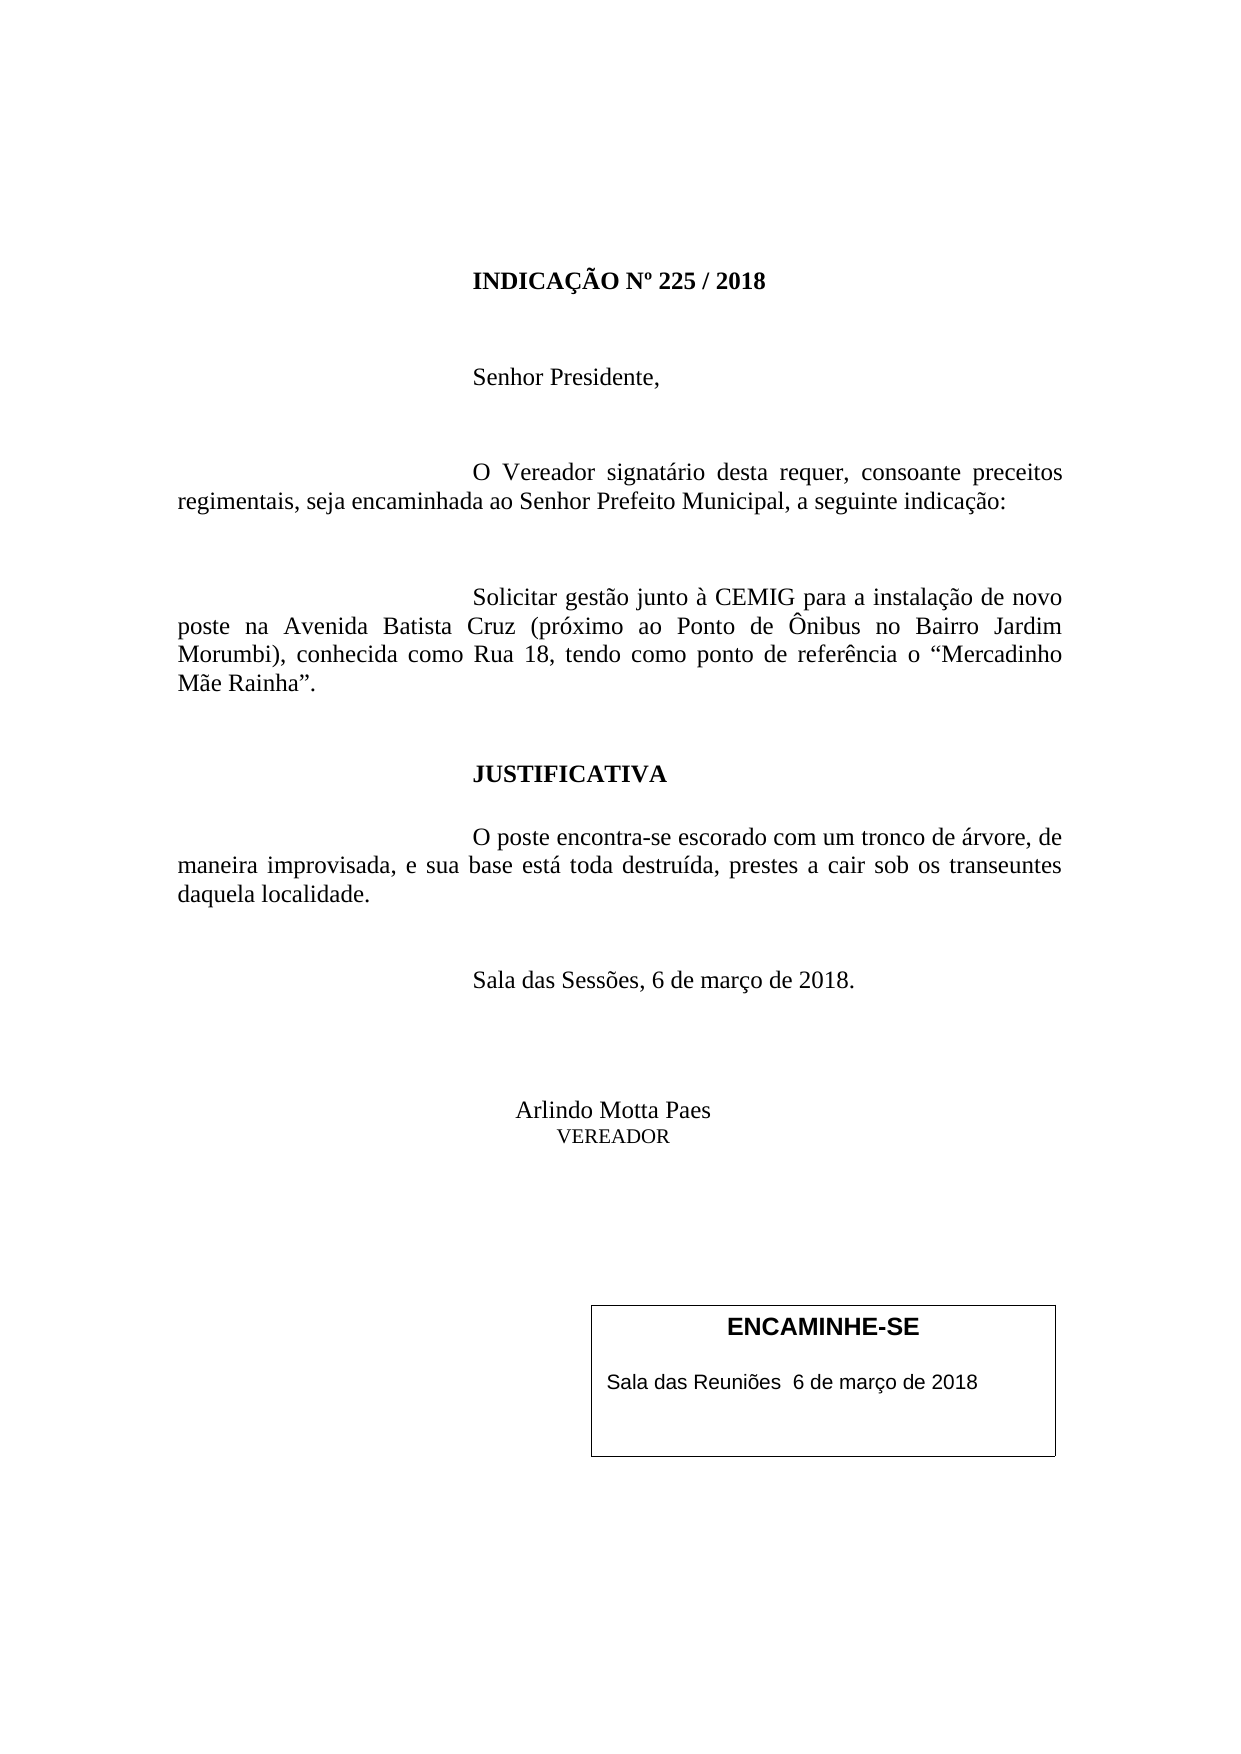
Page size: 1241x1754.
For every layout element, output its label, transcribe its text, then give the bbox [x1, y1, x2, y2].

text INDICAÇÃO Nº 225 / 2018 [472, 266, 1063, 294]
text Senhor Presidente, [472, 362, 1063, 390]
text JUSTIFICATIVA [177, 759, 1004, 788]
text O poste encontra-se escorado com um tronco de árvore, de maneira improvisada, e sua base está toda destruída, prestes a cair sob os transeuntes daquela localidade. [177, 822, 1063, 908]
text Sala das Sessões, 6 de março de 2018. [472, 965, 1063, 994]
text Solicitar gestão junto à CEMIG para a instalação de novo poste na Avenida Batista Cruz (próximo ao Ponto de Ônibus no Bairro Jardim Morumbi), conhecida como Rua 18, tendo como ponto de referência o “Mercadinho Mãe Rainha”. [177, 582, 1063, 697]
table_header Arlindo Motta Paes [170, 1095, 1056, 1123]
table_cell VEREADOR [170, 1124, 1056, 1153]
text O Vereador signatário desta requer, consoante preceitos regimentais, seja encaminhada ao Senhor Prefeito Municipal, a seguinte indicação: [177, 457, 1063, 515]
